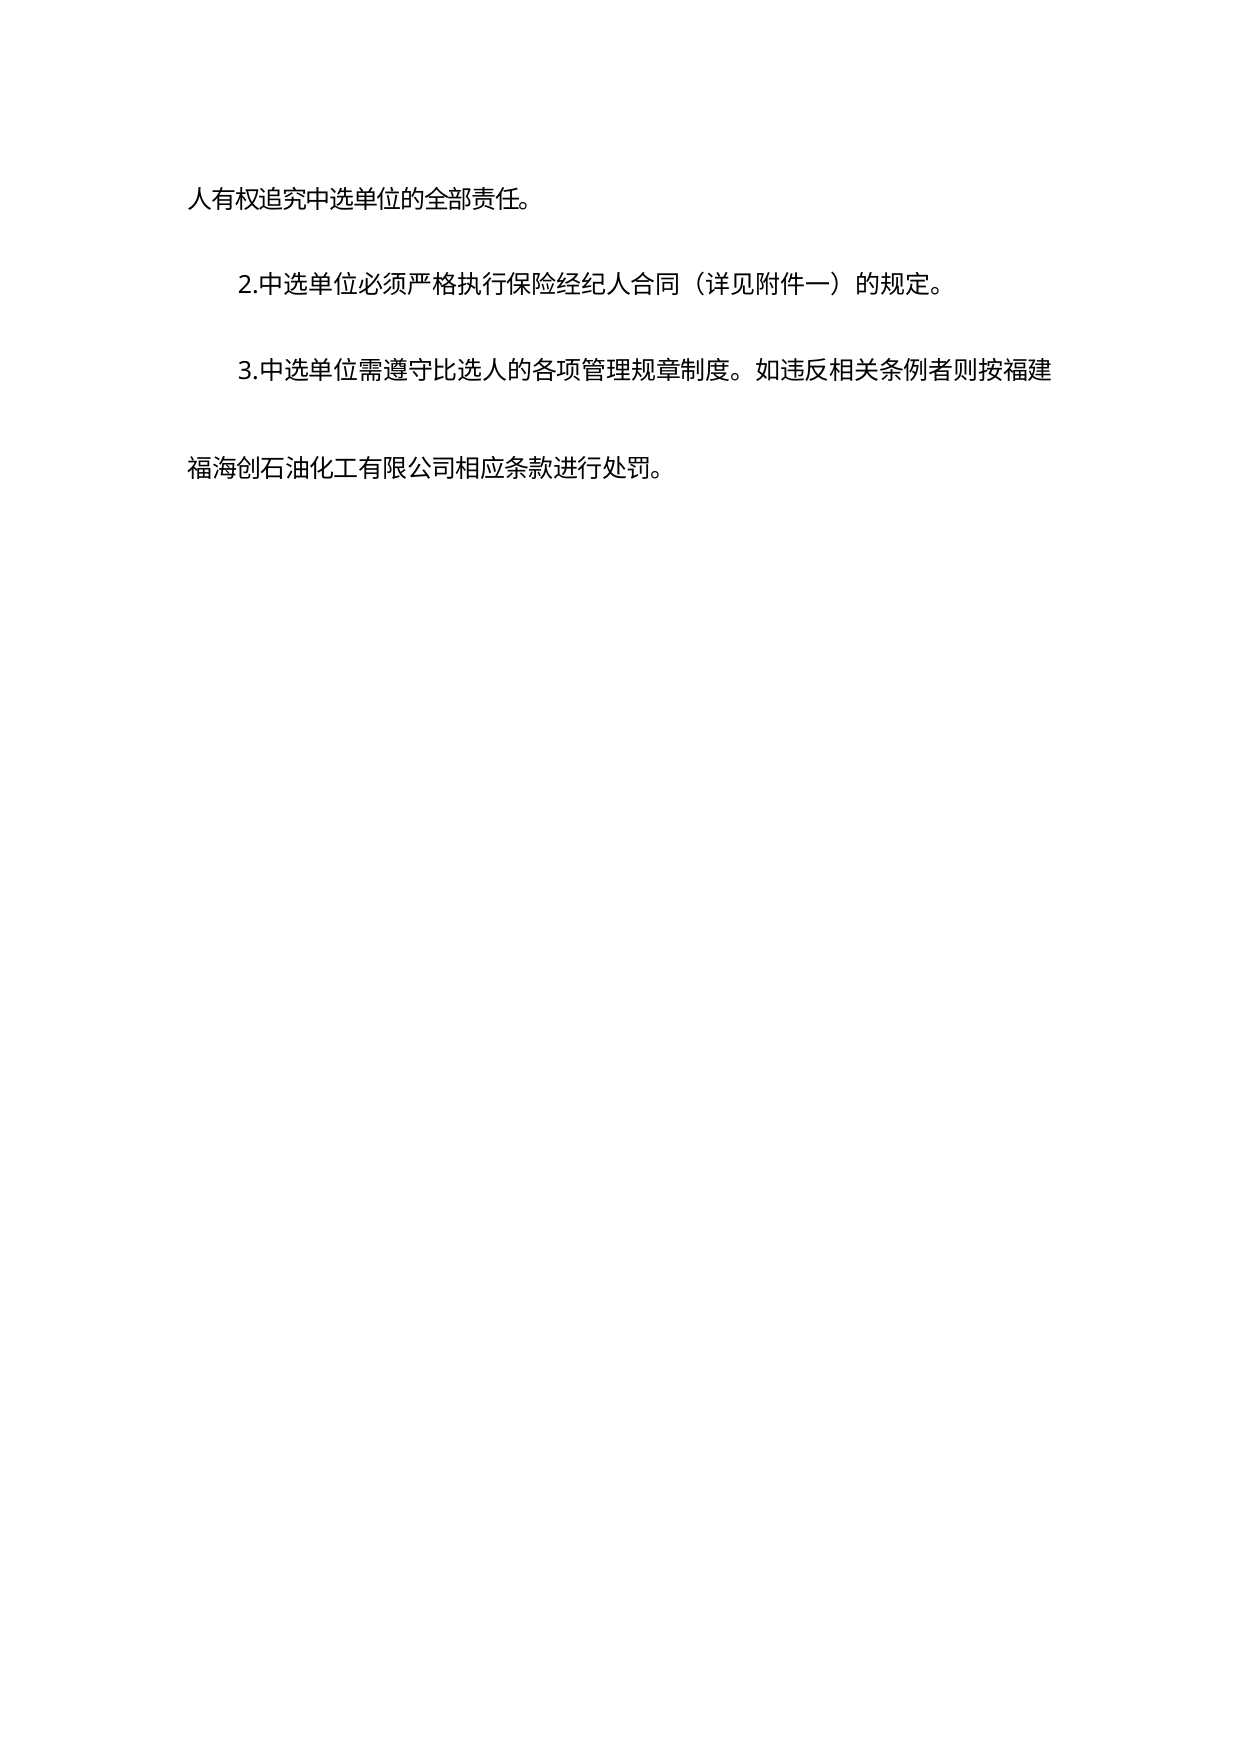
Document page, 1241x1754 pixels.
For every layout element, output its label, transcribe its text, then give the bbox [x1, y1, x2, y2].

text 2.中选单位必须严格执行保险经纪人合同（详见附件一）的规定。 [187, 251, 1054, 316]
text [187, 165, 1054, 230]
text 3.中选单位需遵守比选人的各项管理规章制度。如违反相关条例者则按福建福海创石油化工有限公司相应条款进行处罚。 [187, 336, 1054, 499]
